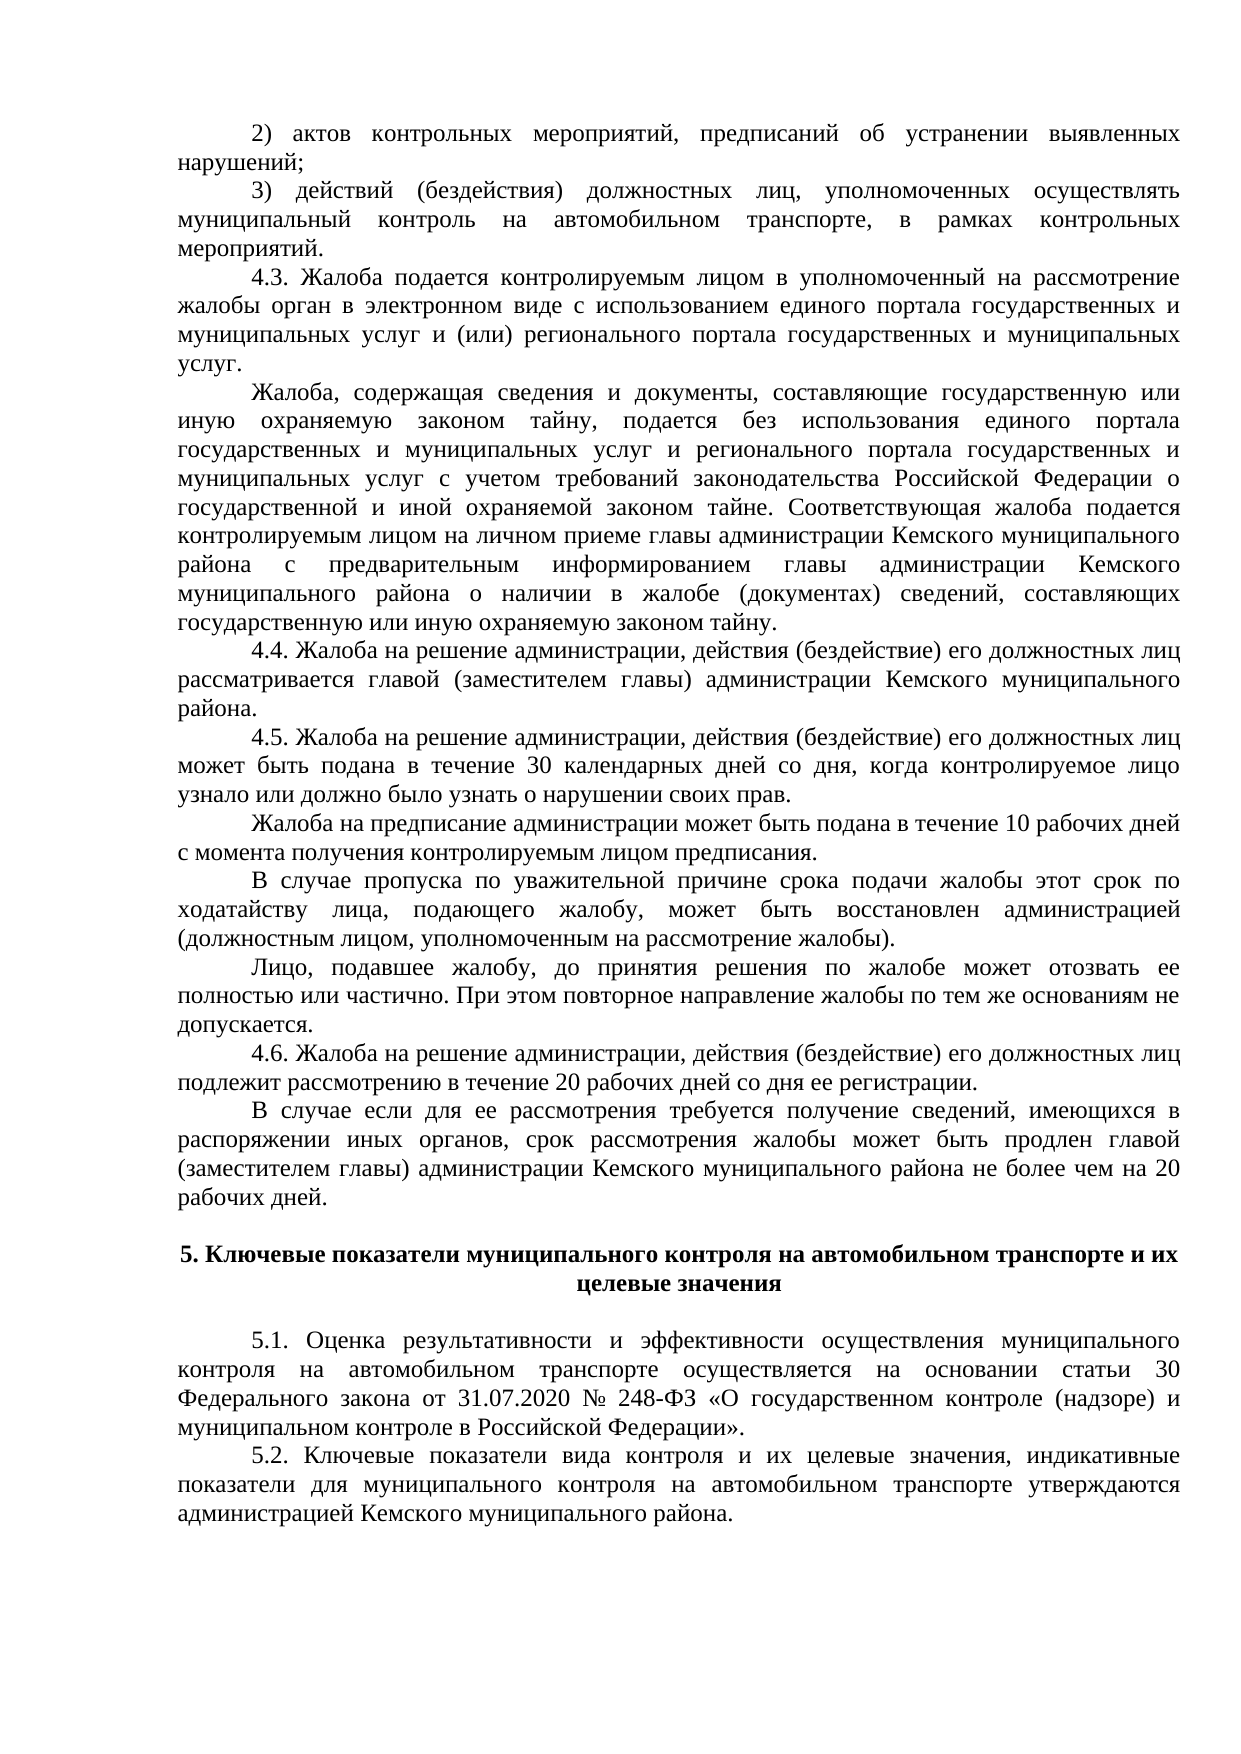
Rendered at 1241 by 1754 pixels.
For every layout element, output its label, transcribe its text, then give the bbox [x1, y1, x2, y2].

text 2) актов контрольных мероприятий, предписаний об устранении выявленных нарушений; [177, 118, 1181, 176]
text 5. Ключевые показатели муниципального контроля на автомобильном транспорте и их целевые значения [177, 1239, 1181, 1297]
text 4.3. Жалоба подается контролируемым лицом в уполномоченный на рассмотрение жалобы орган в электронном виде с использованием единого портала государственных и муниципальных услуг и (или) регионального портала государственных и муниципальных услуг. [177, 262, 1181, 377]
text Лицо, подавшее жалобу, до принятия решения по жалобе может отозвать ее полностью или частично. При этом повторное направление жалобы по тем же основаниям не допускается. [177, 952, 1181, 1038]
text Жалоба на предписание администрации может быть подана в течение 10 рабочих дней с момента получения контролируемым лицом предписания. [177, 808, 1181, 866]
text В случае пропуска по уважительной причине срока подачи жалобы этот срок по ходатайству лица, подающего жалобу, может быть восстановлен администрацией (должностным лицом, уполномоченным на рассмотрение жалобы). [177, 866, 1181, 952]
text В случае если для ее рассмотрения требуется получение сведений, имеющихся в распоряжении иных органов, срок рассмотрения жалобы может быть продлен главой (заместителем главы) администрации Кемского муниципального района не более чем на 20 рабочих дней. [177, 1096, 1181, 1211]
text 4.4. Жалоба на решение администрации, действия (бездействие) его должностных лиц рассматривается главой (заместителем главы) администрации Кемского муниципального района. [177, 636, 1181, 722]
text 3) действий (бездействия) должностных лиц, уполномоченных осуществлять муниципальный контроль на автомобильном транспорте, в рамках контрольных мероприятий. [177, 176, 1181, 262]
text 4.6. Жалоба на решение администрации, действия (бездействие) его должностных лиц подлежит рассмотрению в течение 20 рабочих дней со дня ее регистрации. [177, 1038, 1181, 1096]
text 4.5. Жалоба на решение администрации, действия (бездействие) его должностных лиц может быть подана в течение 30 календарных дней со дня, когда контролируемое лицо узнало или должно было узнать о нарушении своих прав. [177, 722, 1181, 808]
text 5.1. Оценка результативности и эффективности осуществления муниципального контроля на автомобильном транспорте осуществляется на основании статьи 30 Федерального закона от 31.07.2020 № 248-ФЗ «О государственном контроле (надзоре) и муниципальном контроле в Российской Федерации». [177, 1326, 1181, 1441]
text 5.2. Ключевые показатели вида контроля и их целевые значения, индикативные показатели для муниципального контроля на автомобильном транспорте утверждаются администрацией Кемского муниципального района. [177, 1441, 1181, 1527]
text Жалоба, содержащая сведения и документы, составляющие государственную или иную охраняемую законом тайну, подается без использования единого портала государственных и муниципальных услуг и регионального портала государственных и муниципальных услуг с учетом требований законодательства Российской Федерации о государственной и иной охраняемой законом тайне. Соответствующая жалоба подается контролируемым лицом на личном приеме главы администрации Кемского муниципального района с предварительным информированием главы администрации Кемского муниципального района о наличии в жалобе (документах) сведений, составляющих государственную или иную охраняемую законом тайну. [177, 377, 1181, 636]
